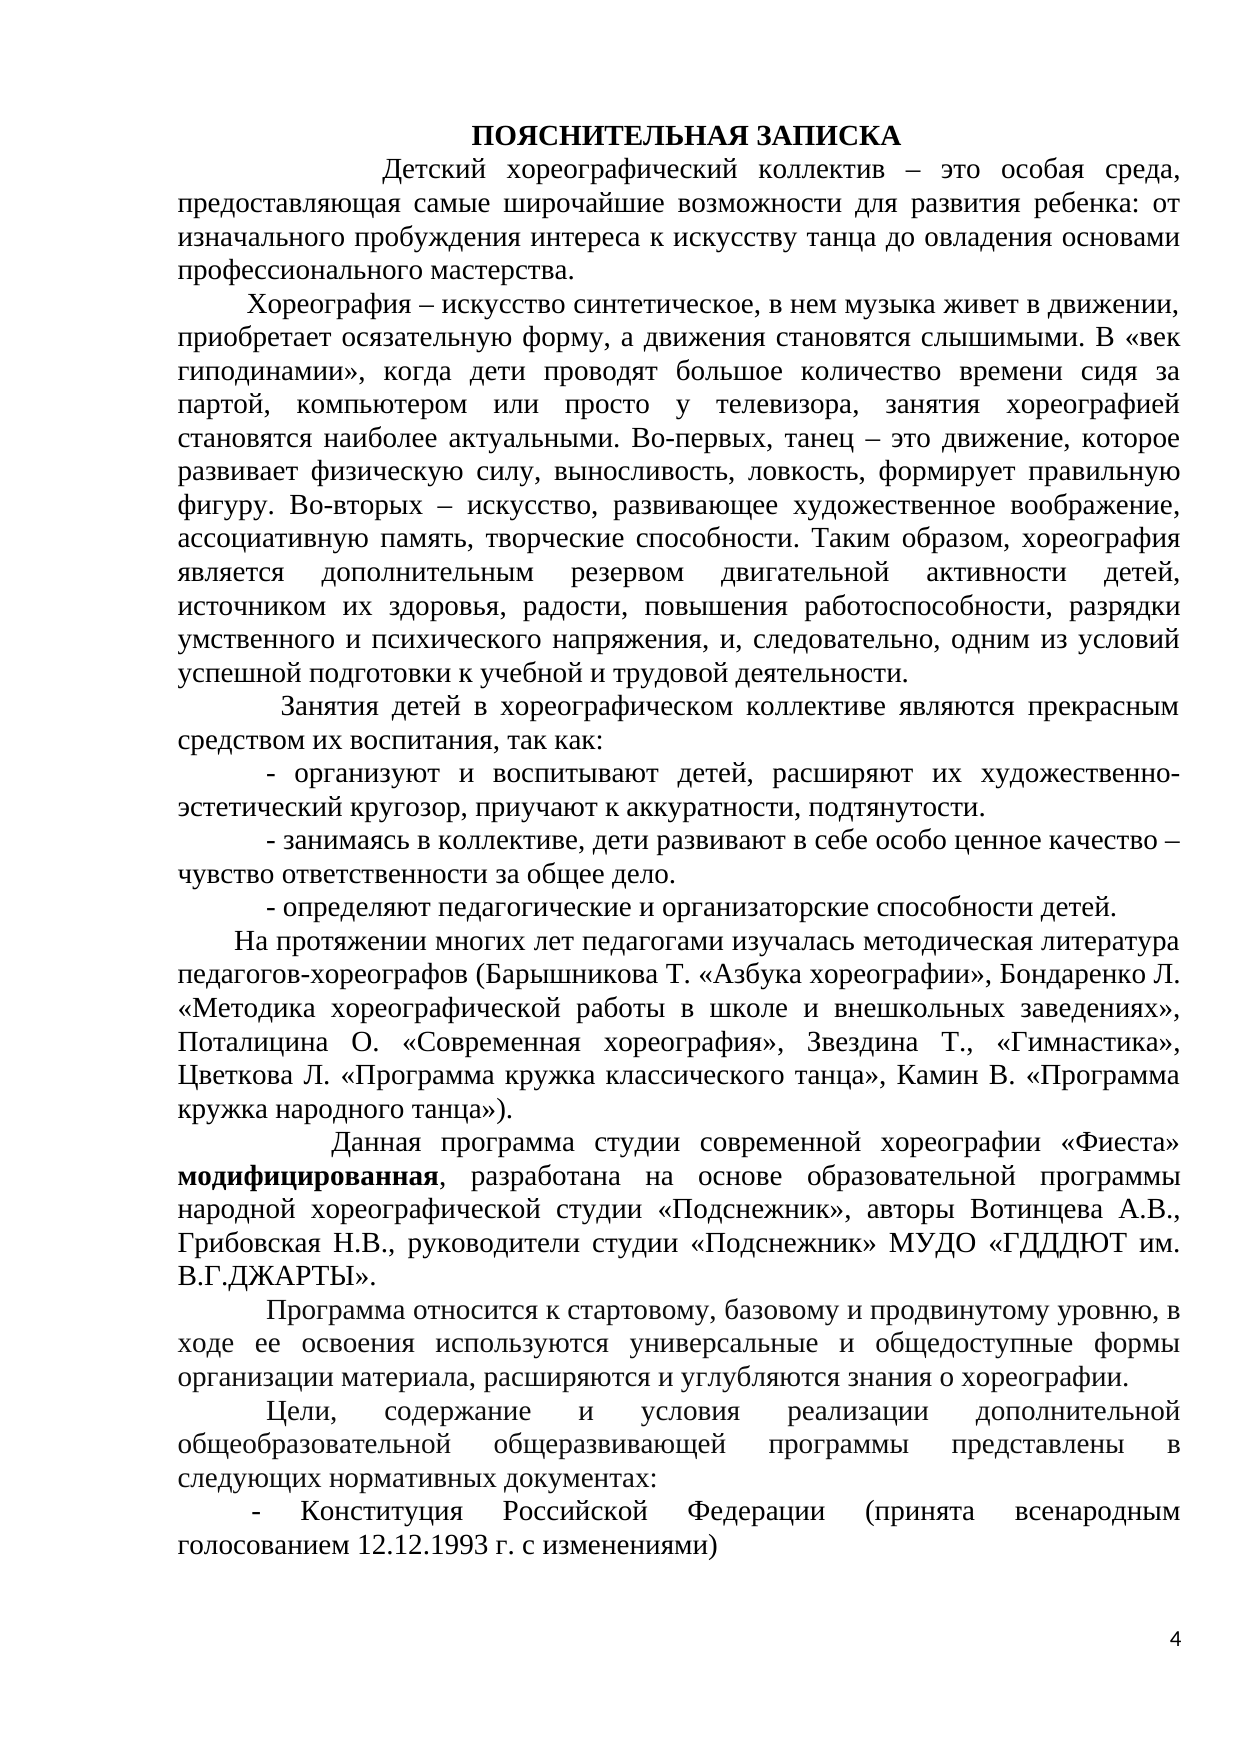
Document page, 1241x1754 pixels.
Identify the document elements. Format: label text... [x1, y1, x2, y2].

text На протяжении многих лет педагогами изучалась методическая литература педагогов-хореографов (Барышникова Т. «Азбука хореографии», Бондаренко Л. «Методика хореографической работы в школе и внешкольных заведениях», Поталицина О. «Современная хореография», Звездина Т., «Гимнастика», Цветкова Л. «Программа кружка классического танца», Камин В. «Программа кружка народного танца»). [177, 923, 1181, 1124]
text Детский хореографический коллектив – это особая среда, предоставляющая самые широчайшие возможности для развития ребенка: от изначального пробуждения интереса к искусству танца до овладения основами профессионального мастерства. [177, 152, 1181, 286]
text - занимаясь в коллективе, дети развивают в себе особо ценное качество – чувство ответственности за общее дело. [177, 822, 1181, 889]
text Цели, содержание и условия реализации дополнительной общеобразовательной общеразвивающей программы представлены в следующих нормативных документах: [177, 1393, 1181, 1493]
text Занятия детей в хореографическом коллективе являются прекрасным средством их воспитания, так как: [177, 688, 1181, 755]
text - Конституция Российской Федерации (принята всенародным голосованием 12.12.1993 г. с изменениями) [177, 1493, 1181, 1560]
text Хореография – искусство синтетическое, в нем музыка живет в движении, приобретает осязательную форму, а движения становятся слышимыми. В «век гиподинамии», когда дети проводят большое количество времени сидя за партой, компьютером или просто у телевизора, занятия хореографией становятся наиболее актуальными. Во-первых, танец – это движение, которое развивает физическую силу, выносливость, ловкость, формирует правильную фигуру. Во-вторых – искусство, развивающее художественное воображение, ассоциативную память, творческие способности. Таким образом, хореография является дополнительным резервом двигательной активности детей, источником их здоровья, радости, повышения работоспособности, разрядки умственного и психического напряжения, и, следовательно, одним из условий успешной подготовки к учебной и трудовой деятельности. [177, 286, 1181, 688]
text ПОЯСНИТЕЛЬНАЯ ЗАПИСКА [177, 118, 1181, 152]
text Программа относится к стартовому, базовому и продвинутому уровню, в ходе ее освоения используются универсальные и общедоступные формы организации материала, расширяются и углубляются знания о хореографии. [177, 1292, 1181, 1393]
text Данная программа студии современной хореографии «Фиеста» модифицированная, разработана на основе образовательной программы народной хореографической студии «Подснежник», авторы Вотинцева А.В., Грибовская Н.В., руководители студии «Подснежник» МУДО «ГДДДЮТ им. В.Г.ДЖАРТЫ». [177, 1124, 1181, 1292]
text - определяют педагогические и организаторские способности детей. [177, 889, 1181, 923]
text - организуют и воспитывают детей, расширяют их художественно-эстетический кругозор, приучают к аккуратности, подтянутости. [177, 755, 1181, 822]
